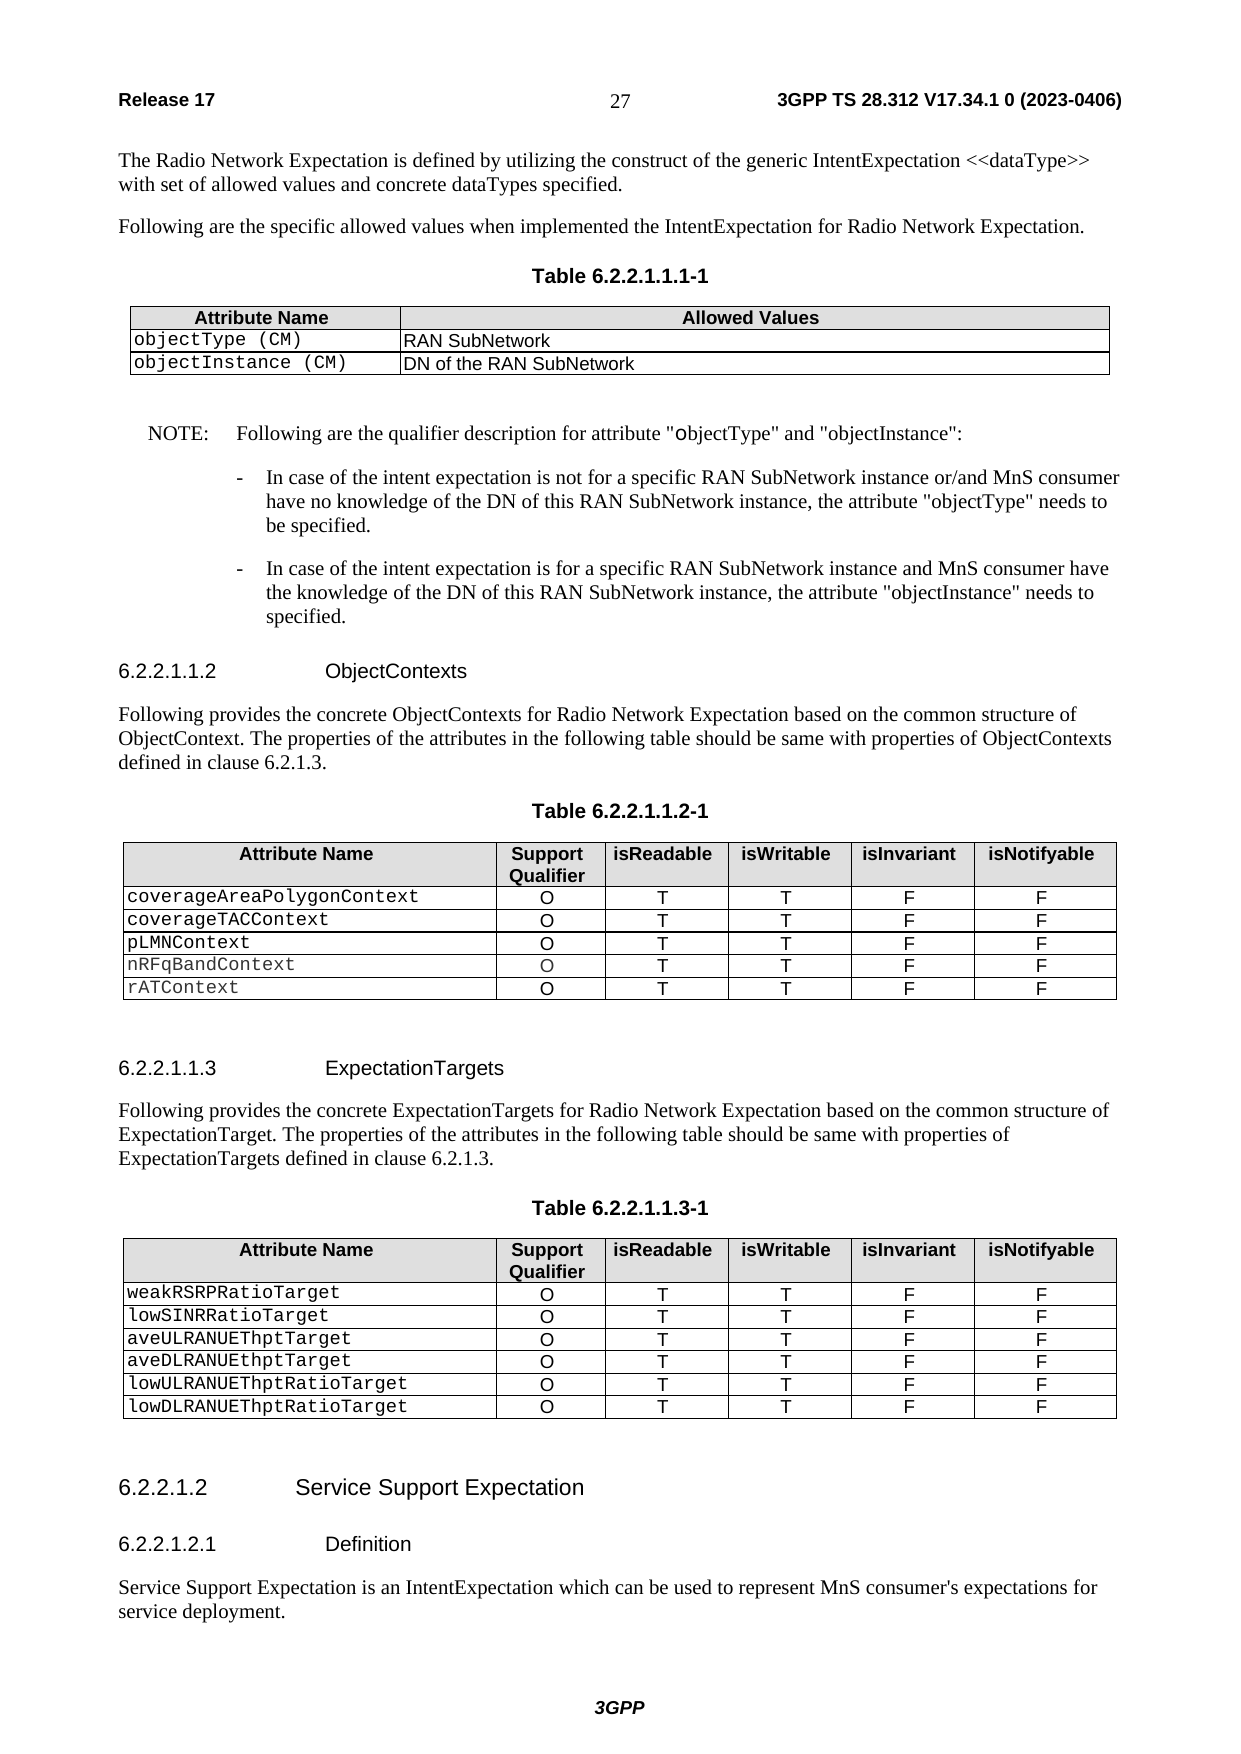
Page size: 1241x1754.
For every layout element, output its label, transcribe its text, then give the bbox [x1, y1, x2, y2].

text Following provides the concrete ObjectContexts for Radio Network Expectation based on the common structure of ObjectContext. The properties of the attributes in the following table should be same with properties of ObjectContexts defined in clause 6.2.1.3. [118, 702, 1122, 774]
table_header Allowed Values [401, 307, 1109, 329]
table_cell pLMNContext [124, 933, 496, 954]
table_cell nRFqBandContext [124, 955, 496, 977]
table_cell T [729, 1306, 851, 1327]
table_cell aveULRANUEThptTarget [124, 1329, 496, 1350]
text NOTE: Following are the qualifier description for attribute "objectType" and "objectInstance": [148, 418, 1122, 446]
table_cell F [852, 1329, 974, 1350]
table_cell F [852, 1306, 974, 1327]
table_cell lowDLRANUEThptRatioTarget [124, 1396, 496, 1418]
table_cell O [497, 1374, 605, 1395]
table_cell T [606, 933, 728, 954]
table_cell rATContext [124, 978, 496, 999]
subtitle 6.2.2.1.2 Service Support Expectation [118, 1474, 1122, 1501]
text - In case of the intent expectation is for a specific RAN SubNetwork instance and MnS consumer have the knowledge of the DN of this RAN SubNetwork instance, the attribute "objectInstance" needs to specified. [236, 556, 1122, 628]
table_cell F [975, 1396, 1116, 1418]
table_cell O [497, 1351, 605, 1373]
table_cell O [497, 1396, 605, 1418]
table_cell O [497, 887, 605, 909]
table_cell T [729, 1396, 851, 1418]
table_header Support Qualifier [497, 843, 605, 886]
table_header isInvariant [852, 843, 974, 886]
table_cell F [852, 1396, 974, 1418]
table_cell F [975, 910, 1116, 931]
table_header Support Qualifier [497, 1239, 605, 1282]
table_cell T [729, 1329, 851, 1350]
table_cell F [852, 1374, 974, 1395]
table_cell T [606, 887, 728, 909]
table_cell RAN SubNetwork [401, 330, 1109, 351]
table_cell aveDLRANUEthptTarget [124, 1351, 496, 1373]
table_cell T [606, 978, 728, 999]
table_header isWritable [729, 1239, 851, 1282]
table_cell F [975, 1351, 1116, 1373]
table_cell F [975, 1283, 1116, 1305]
table_header Attribute Name [131, 307, 400, 329]
table_cell T [606, 1396, 728, 1418]
table_cell F [975, 978, 1116, 999]
table_cell F [852, 978, 974, 999]
table_cell O [497, 910, 605, 931]
table_cell T [606, 1374, 728, 1395]
text 6.2.2.1.2.1 Definition [118, 1532, 1122, 1556]
table_cell F [852, 887, 974, 909]
table_cell coverageTACContext [124, 910, 496, 931]
table_cell O [497, 1306, 605, 1327]
table_cell F [975, 955, 1116, 977]
text Table 6.2.2.1.1.2-1 [118, 799, 1122, 823]
table_cell F [975, 933, 1116, 954]
table_cell T [729, 933, 851, 954]
table_cell F [852, 955, 974, 977]
table_header isNotifyable [975, 1239, 1116, 1282]
table_cell F [975, 1374, 1116, 1395]
text 6.2.2.1.1.3 ExpectationTargets [118, 1056, 1122, 1079]
text Table 6.2.2.1.1.3-1 [118, 1195, 1122, 1219]
table_cell F [975, 887, 1116, 909]
table_cell DN of the RAN SubNetwork [401, 353, 1109, 374]
text The Radio Network Expectation is defined by utilizing the construct of the generic IntentExpectation <<dataType>> with set of allowed values and concrete dataTypes specified. [118, 147, 1122, 196]
table_cell F [852, 910, 974, 931]
table_header Attribute Name [124, 1239, 496, 1282]
table_cell O [497, 1329, 605, 1350]
text Table 6.2.2.1.1.1-1 [118, 263, 1122, 287]
table_cell T [606, 1329, 728, 1350]
table_header isInvariant [852, 1239, 974, 1282]
table_cell T [729, 955, 851, 977]
table_cell F [975, 1306, 1116, 1327]
table_cell F [852, 1351, 974, 1373]
table_cell T [606, 910, 728, 931]
table_cell objectType (CM) [131, 330, 400, 351]
table_cell T [729, 910, 851, 931]
table_cell T [606, 1306, 728, 1327]
table_header isWritable [729, 843, 851, 886]
table_cell T [729, 1351, 851, 1373]
table_cell O [497, 933, 605, 954]
text - In case of the intent expectation is not for a specific RAN SubNetwork instance or/and MnS consumer have no knowledge of the DN of this RAN SubNetwork instance, the attribute "objectType" needs to be specified. [236, 465, 1122, 537]
table_cell weakRSRPRatioTarget [124, 1283, 496, 1305]
table_cell T [729, 887, 851, 909]
table_cell F [852, 933, 974, 954]
table_cell O [497, 978, 605, 999]
text Following are the specific allowed values when implemented the IntentExpectation for Radio Network Expectation. [118, 214, 1122, 238]
table_header isReadable [606, 843, 728, 886]
table_cell T [606, 1351, 728, 1373]
table_cell T [606, 955, 728, 977]
table_cell objectInstance (CM) [131, 353, 400, 374]
table_cell O [497, 1283, 605, 1305]
table_cell T [606, 1283, 728, 1305]
table_header isNotifyable [975, 843, 1116, 886]
table_cell T [729, 978, 851, 999]
table_cell coverageAreaPolygonContext [124, 887, 496, 909]
table_cell lowULRANUEThptRatioTarget [124, 1374, 496, 1395]
table_header isReadable [606, 1239, 728, 1282]
table_cell T [729, 1374, 851, 1395]
text Service Support Expectation is an IntentExpectation which can be used to represent MnS consumer's expectations for service deployment. [118, 1574, 1122, 1623]
table_cell F [852, 1283, 974, 1305]
text Following provides the concrete ExpectationTargets for Radio Network Expectation based on the common structure of ExpectationTarget. The properties of the attributes in the following table should be same with properties of ExpectationTargets defined in clause 6.2.1.3. [118, 1098, 1122, 1170]
table_cell T [729, 1283, 851, 1305]
table_cell O [497, 955, 605, 977]
table_cell F [975, 1329, 1116, 1350]
text 6.2.2.1.1.2 ObjectContexts [118, 659, 1122, 683]
table_cell lowSINRRatioTarget [124, 1306, 496, 1327]
table_header Attribute Name [124, 843, 496, 886]
